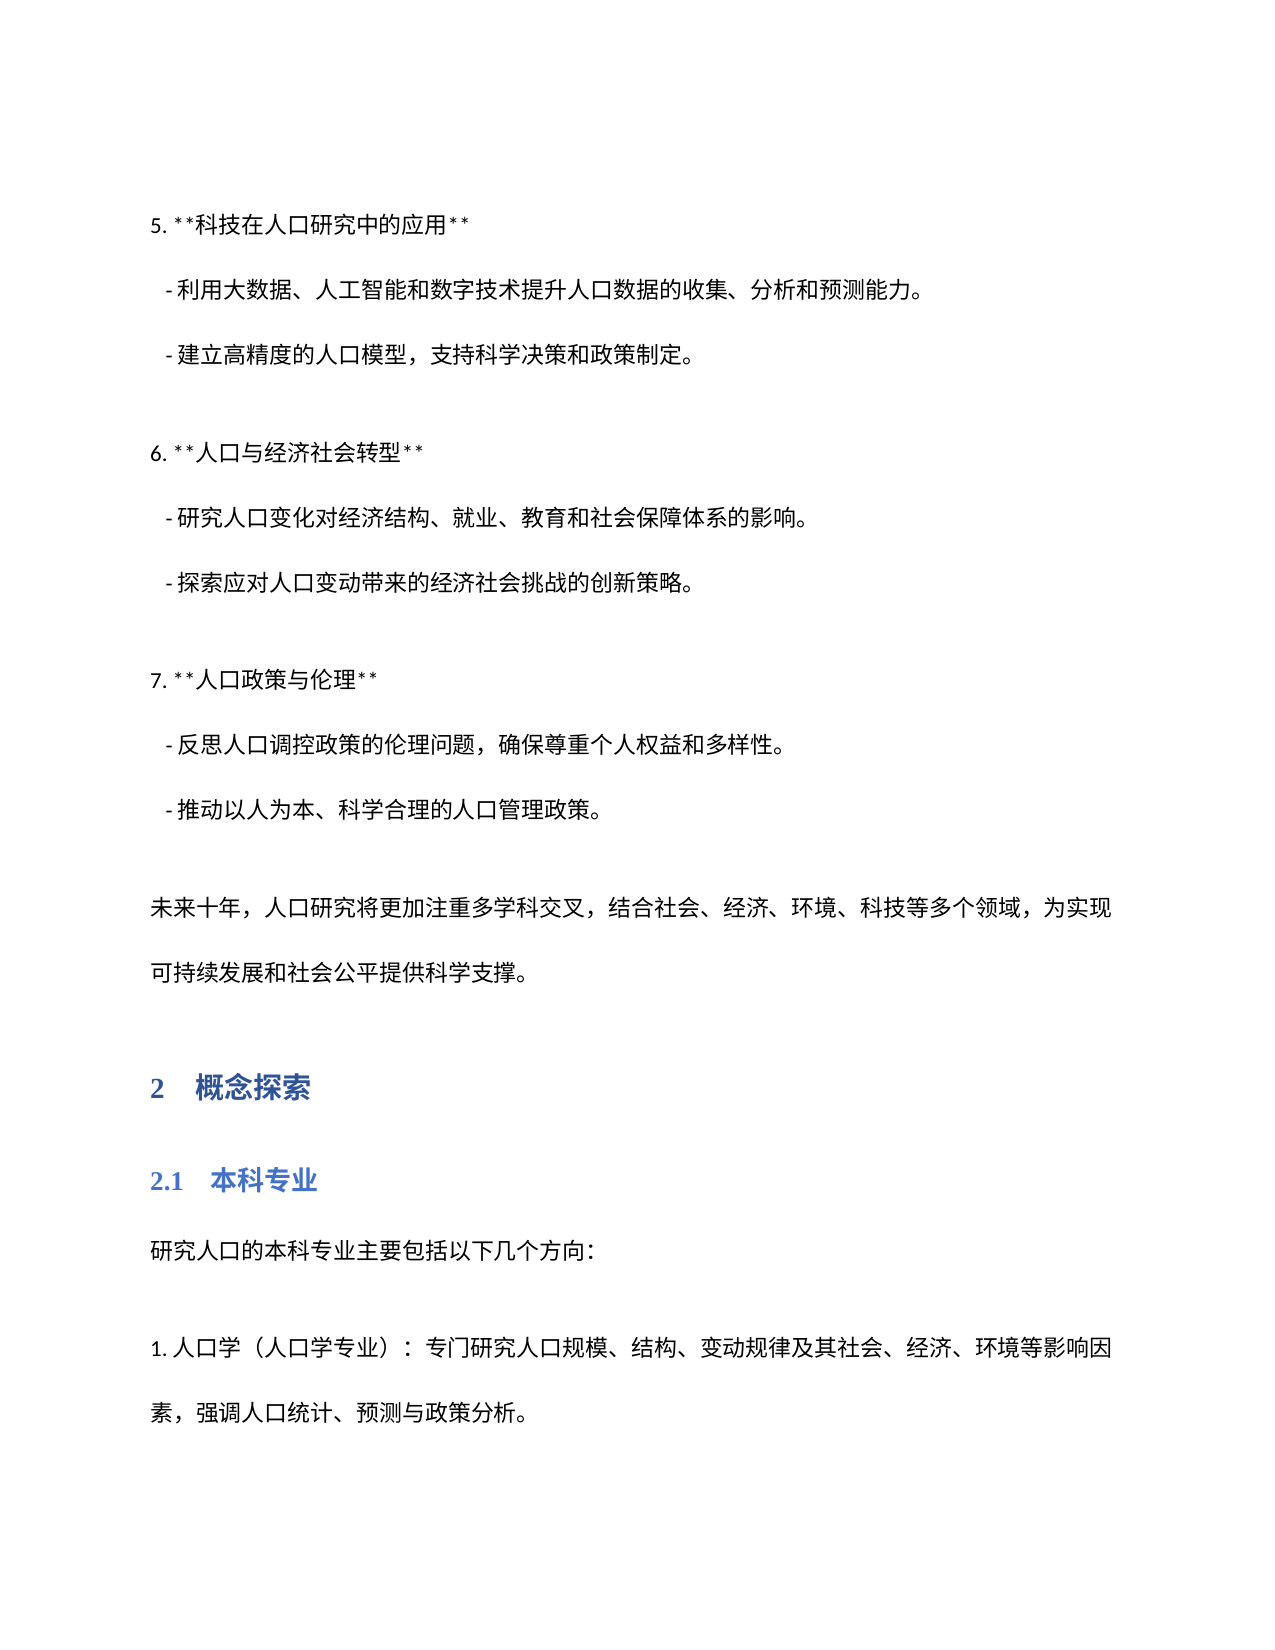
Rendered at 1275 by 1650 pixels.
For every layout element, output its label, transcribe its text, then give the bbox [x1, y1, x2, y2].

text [150, 1217, 1125, 1444]
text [150, 159, 1125, 1004]
subtitle 本科专业 [150, 1146, 1125, 1211]
subtitle 概念探索 [150, 1054, 1125, 1119]
